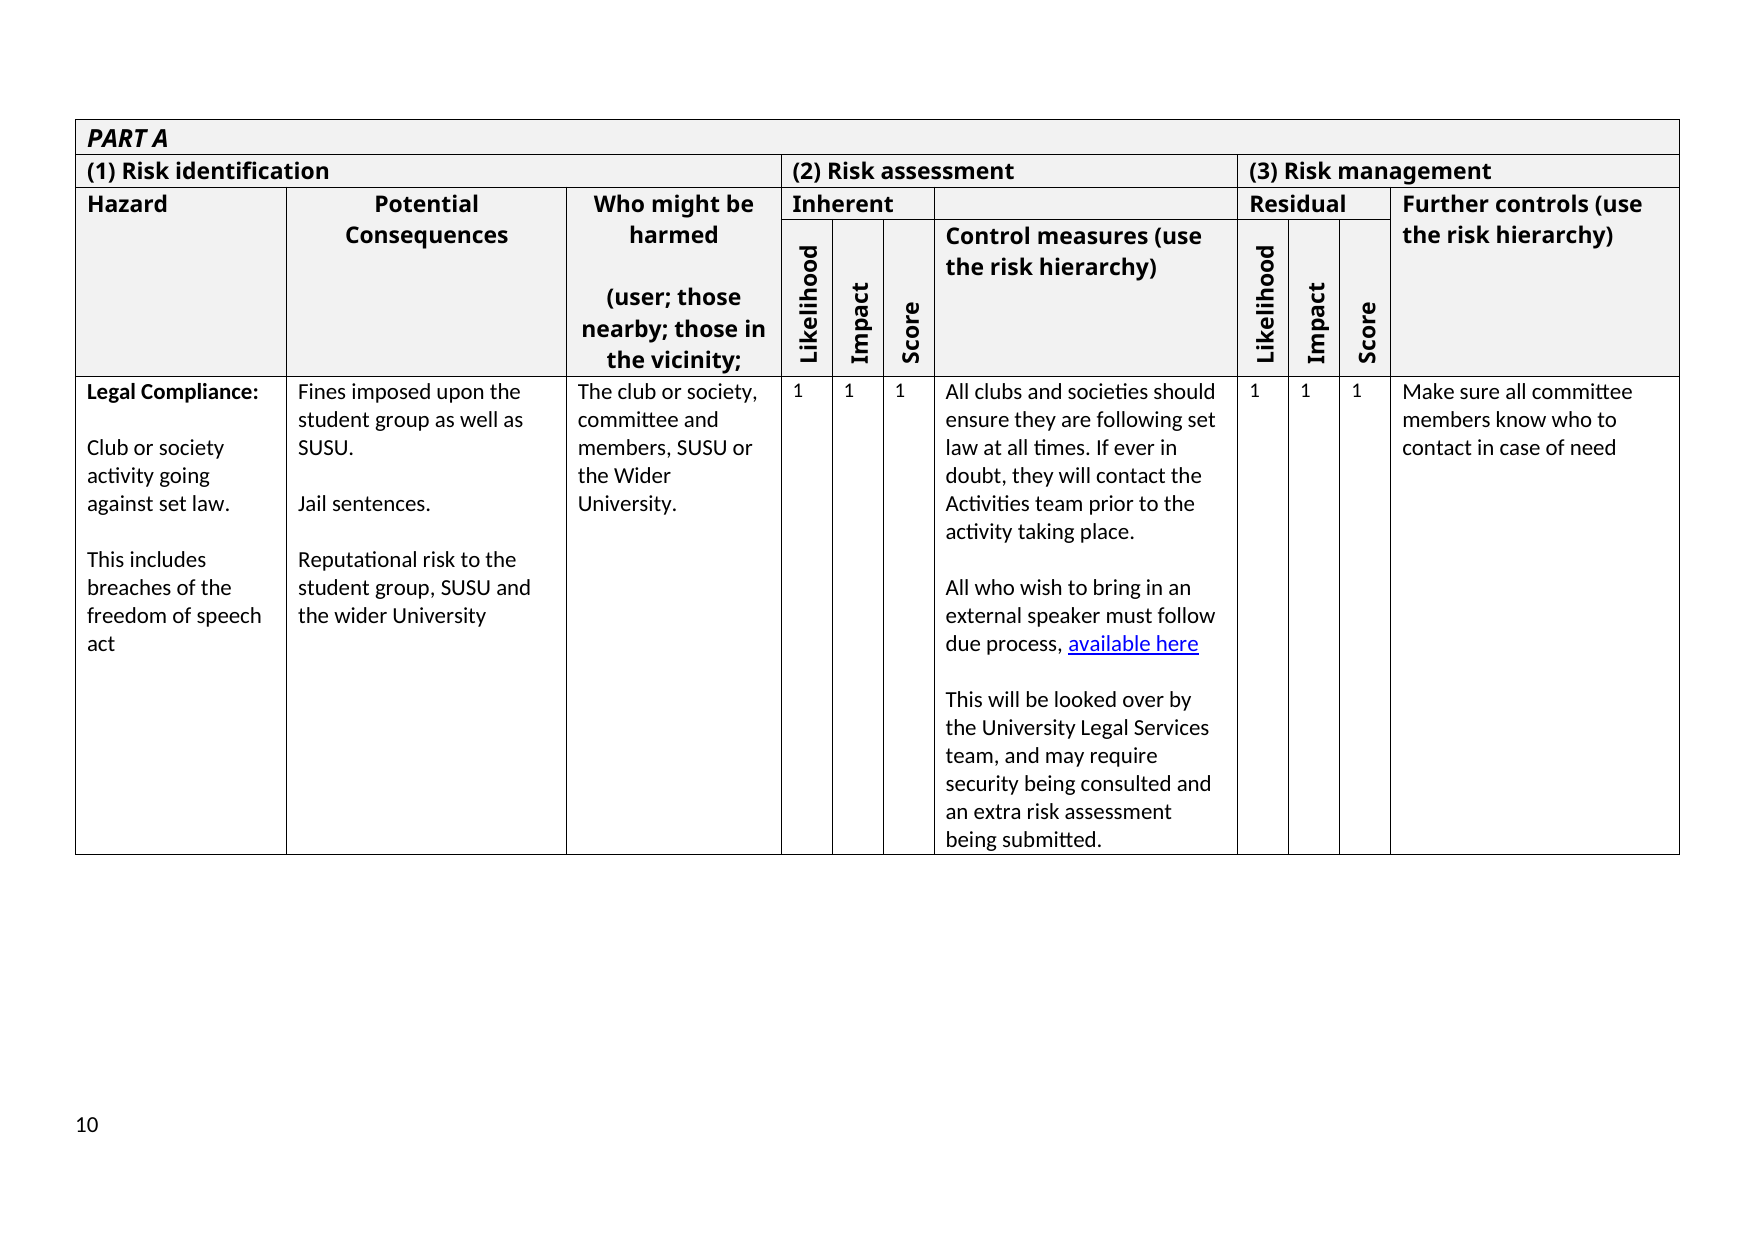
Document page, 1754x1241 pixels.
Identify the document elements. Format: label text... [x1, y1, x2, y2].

table_cell Make sure all committee members know who to contact in case of need [1391, 377, 1679, 853]
table_cell (1) Risk identification [76, 155, 781, 187]
table_cell Impact [1289, 220, 1339, 376]
table_cell Control measures (use the risk hierarchy) [935, 220, 1237, 376]
table_cell Fines imposed upon the student group as well as SUSU. Jail sentences. Reputational risk to the student group, SUSU and the wider University [287, 377, 566, 853]
table_cell 1 [1340, 377, 1390, 853]
table_cell 1 [1289, 377, 1339, 853]
table_cell 1 [1238, 377, 1288, 853]
table_cell Inherent [782, 188, 934, 219]
table_cell 1 [884, 377, 934, 853]
table_cell Further controls (use the risk hierarchy) [1391, 188, 1679, 376]
table_cell 1 [782, 377, 832, 853]
table_cell 1 [833, 377, 883, 853]
table_cell The club or society, committee and members, SUSU or the Wider University. [567, 377, 781, 853]
table_cell Who might be harmed (user; those nearby; those in the vicinity; members of the public) [567, 188, 781, 376]
table_cell [935, 188, 1237, 219]
table_cell Residual [1238, 188, 1390, 219]
table_cell Legal Compliance: Club or society activity going against set law. This includes breaches of the freedom of speech act [76, 377, 286, 853]
table_cell All clubs and societies should ensure they are following set law at all times. If ever in doubt, they will contact the Activities team prior to the activity taking place. All who wish to bring in an external speaker must follow due process, available here This will be looked over by the University Legal Services team, and may require security being consulted and an extra risk assessment being submitted. [935, 377, 1237, 853]
table_cell Score [884, 220, 934, 376]
table_cell (2) Risk assessment [782, 155, 1237, 187]
table_cell Potential Consequences [287, 188, 566, 376]
table_cell Likelihood [782, 220, 832, 376]
table_cell Score [1340, 220, 1390, 376]
table_cell (3) Risk management [1238, 155, 1679, 187]
table_header PART A [76, 120, 1679, 154]
table_cell Hazard [76, 188, 286, 376]
table_cell Likelihood [1238, 220, 1288, 376]
table_cell Impact [833, 220, 883, 376]
